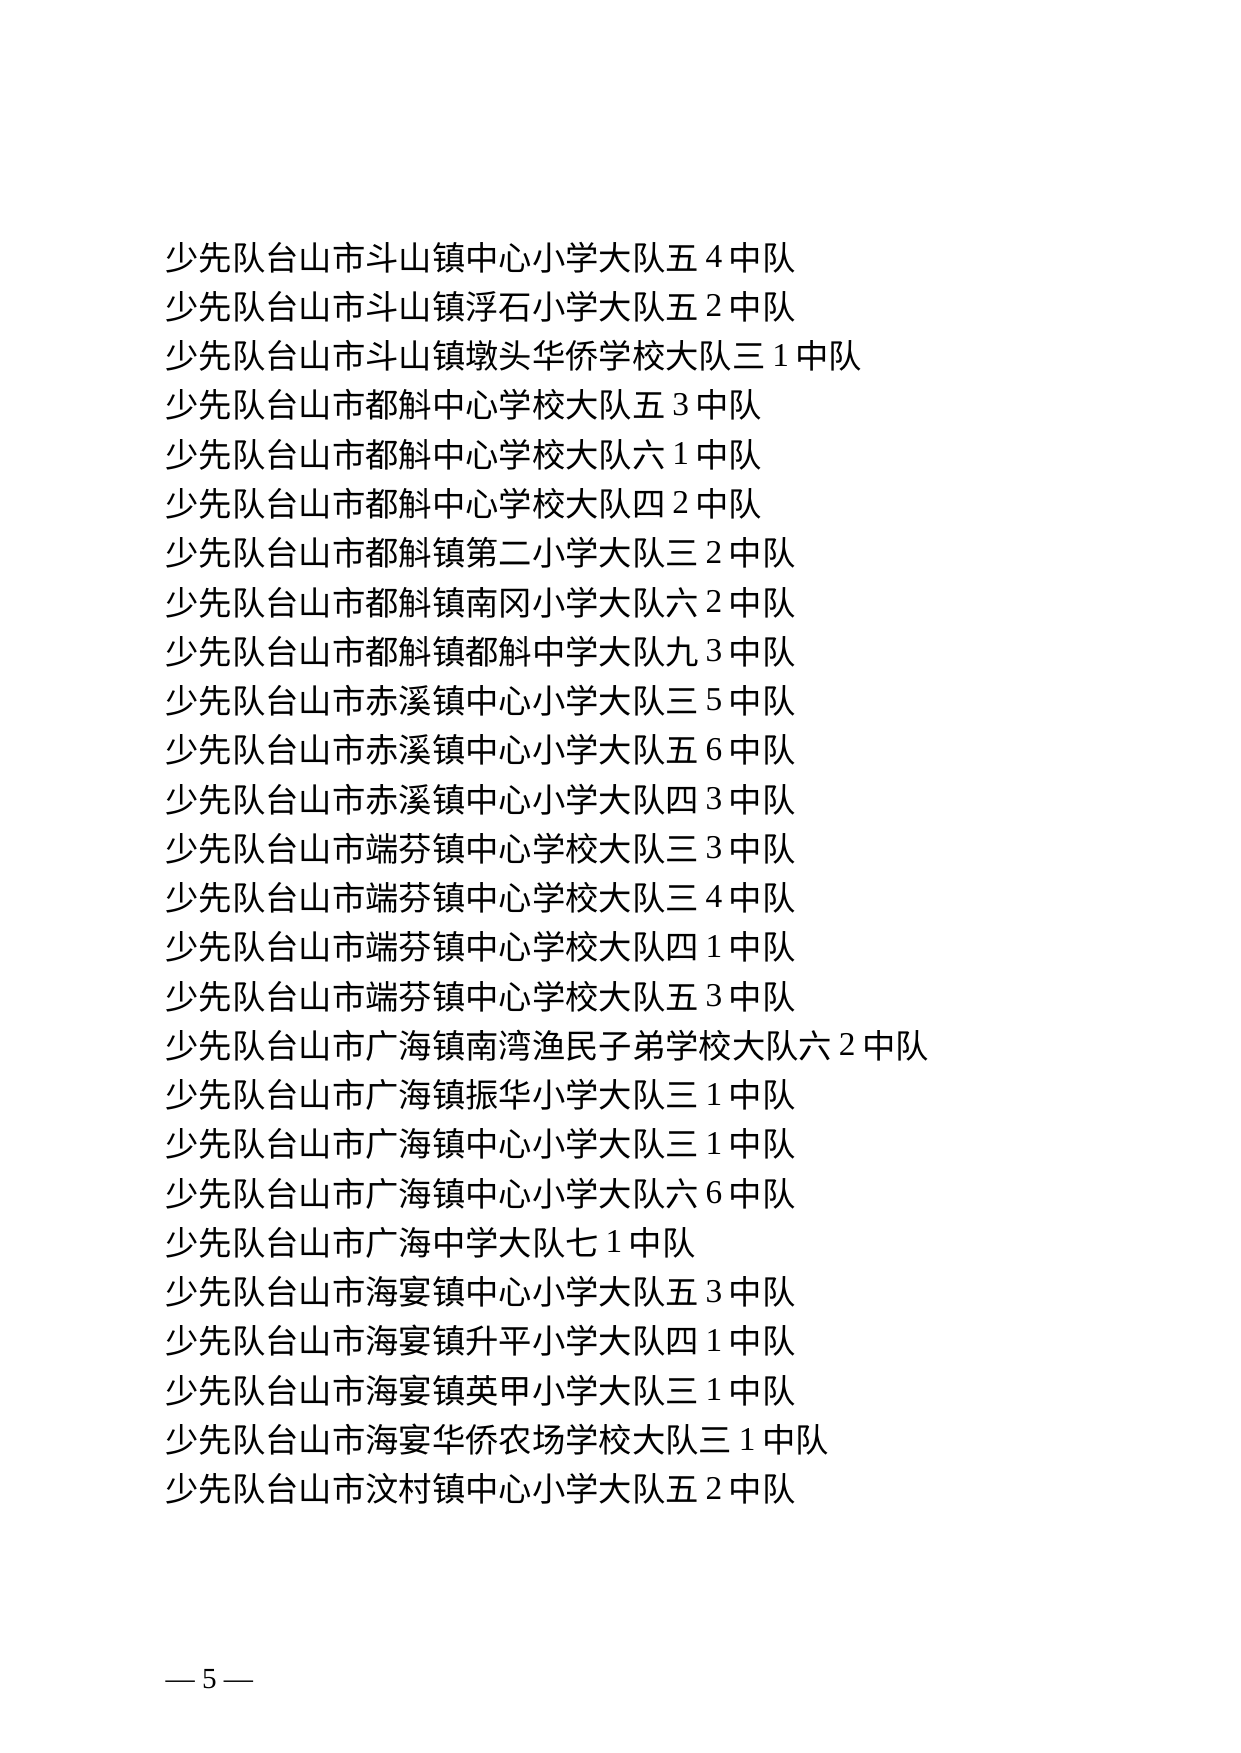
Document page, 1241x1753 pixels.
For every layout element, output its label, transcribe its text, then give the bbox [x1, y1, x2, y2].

table_cell 少先队台山市端芬镇中心学校大队三4中队 [154, 872, 1161, 920]
table_cell 少先队台山市端芬镇中心学校大队三3中队 [154, 823, 1161, 871]
table_cell 少先队台山市都斛镇第二小学大队三2中队 [154, 527, 1161, 575]
table_cell 少先队台山市都斛中心学校大队六1中队 [154, 429, 1161, 477]
table_cell 少先队台山市斗山镇浮石小学大队五2中队 [154, 281, 1161, 329]
table_cell 少先队台山市都斛镇南冈小学大队六2中队 [154, 576, 1161, 624]
table_cell 少先队台山市汶村镇中心小学大队五2中队 [154, 1463, 1161, 1511]
table_cell 少先队台山市广海镇振华小学大队三1中队 [154, 1069, 1161, 1117]
table_cell 少先队台山市海宴镇英甲小学大队三1中队 [154, 1365, 1161, 1413]
table_cell 少先队台山市赤溪镇中心小学大队五6中队 [154, 724, 1161, 772]
table_cell 少先队台山市赤溪镇中心小学大队三5中队 [154, 675, 1161, 723]
table_cell 少先队台山市斗山镇墩头华侨学校大队三1中队 [154, 330, 1161, 378]
table_cell 少先队台山市都斛中心学校大队五3中队 [154, 379, 1161, 427]
table_cell 少先队台山市海宴镇中心小学大队五3中队 [154, 1266, 1161, 1314]
table_cell 少先队台山市端芬镇中心学校大队五3中队 [154, 970, 1161, 1019]
table_cell 少先队台山市赤溪镇中心小学大队四3中队 [154, 773, 1161, 822]
table_cell 少先队台山市海宴华侨农场学校大队三1中队 [154, 1414, 1161, 1462]
table_cell 少先队台山市斗山镇中心小学大队五4中队 [154, 231, 1161, 279]
table_cell 少先队台山市都斛镇都斛中学大队九3中队 [154, 626, 1161, 674]
table_cell 少先队台山市海宴镇升平小学大队四1中队 [154, 1315, 1161, 1363]
table_cell 少先队台山市广海镇中心小学大队六6中队 [154, 1168, 1161, 1216]
table_cell 少先队台山市端芬镇中心学校大队四1中队 [154, 921, 1161, 969]
table_cell 少先队台山市都斛中心学校大队四2中队 [154, 478, 1161, 526]
table_cell 少先队台山市广海镇南湾渔民子弟学校大队六2中队 [154, 1020, 1161, 1068]
table_cell 少先队台山市广海镇中心小学大队三1中队 [154, 1118, 1161, 1166]
table_cell 少先队台山市广海中学大队七1中队 [154, 1217, 1161, 1265]
